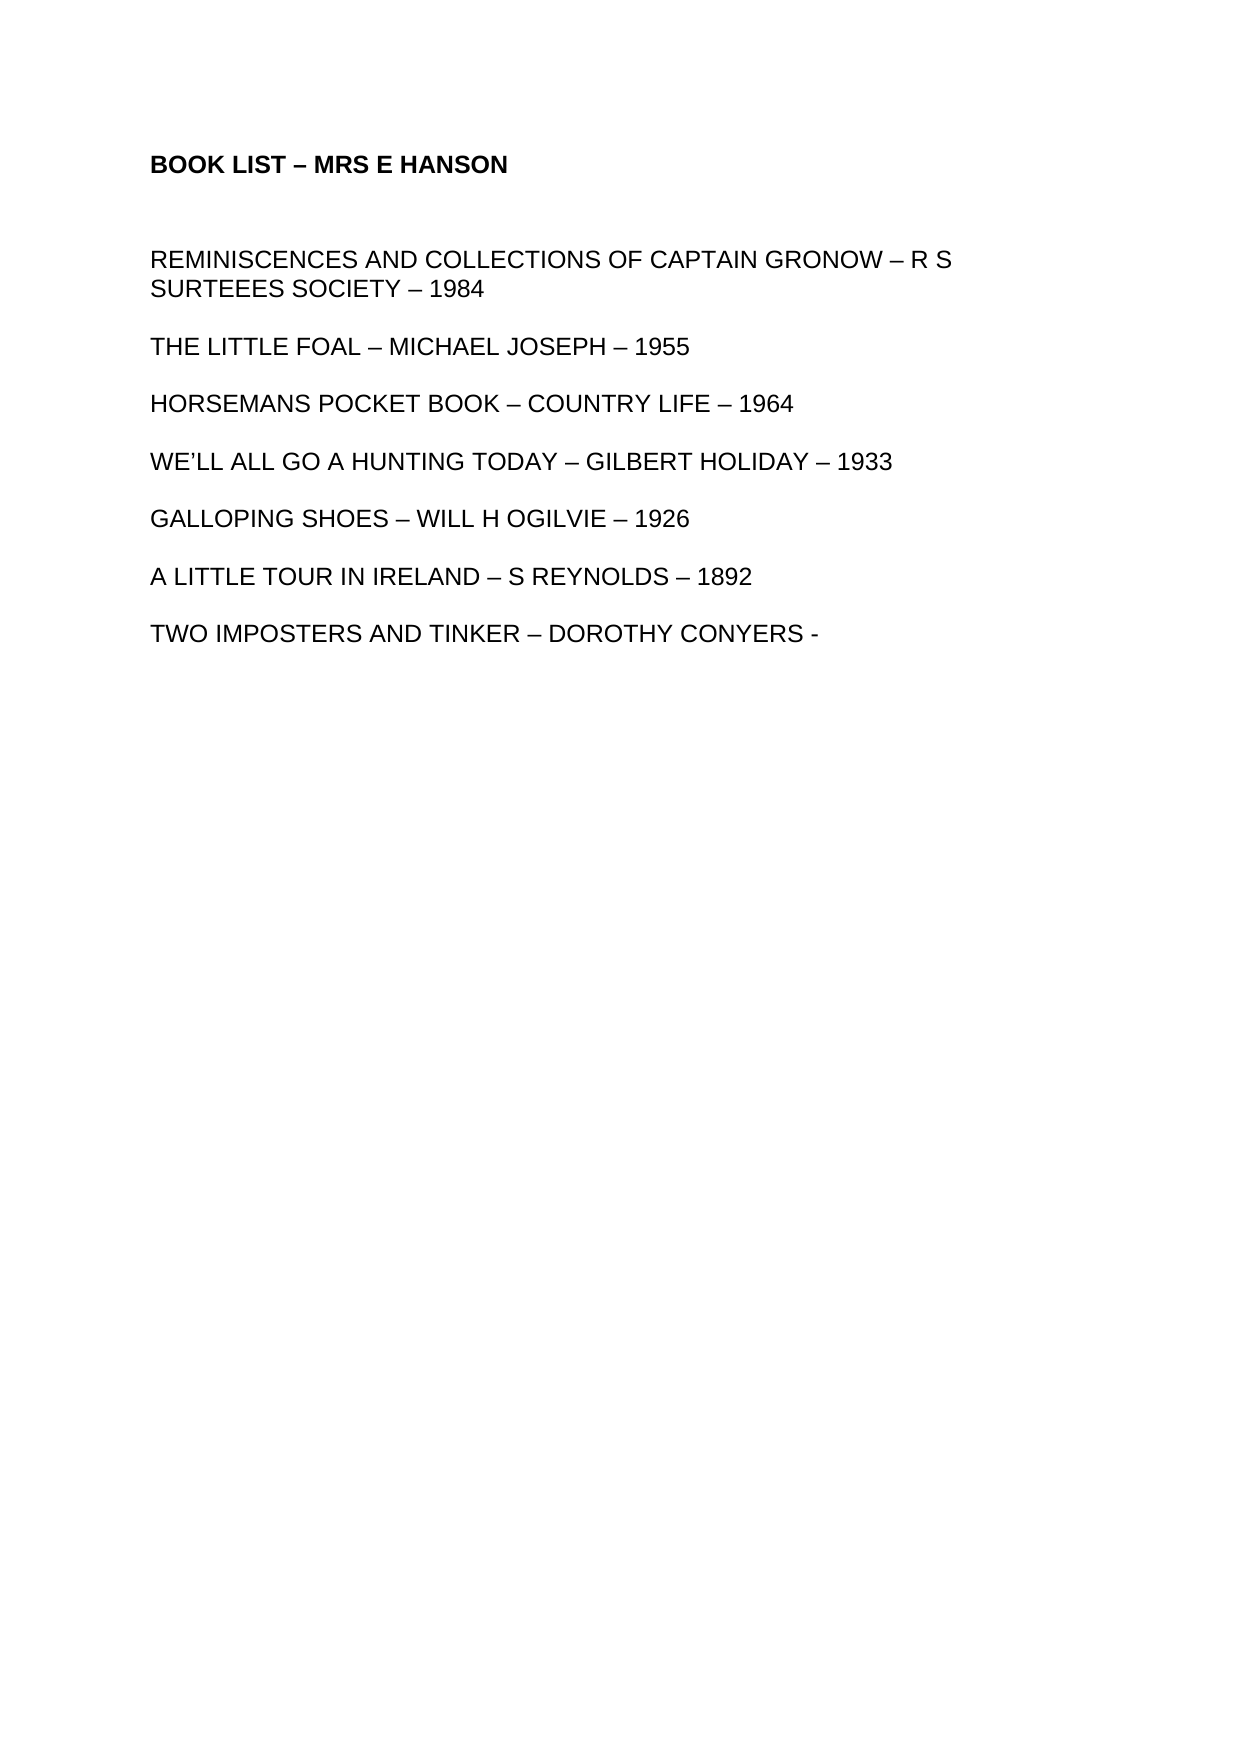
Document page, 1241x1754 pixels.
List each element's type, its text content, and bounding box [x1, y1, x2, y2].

text TWO IMPOSTERS AND TINKER – DOROTHY CONYERS - [150, 619, 1090, 648]
text THE LITTLE FOAL – MICHAEL JOSEPH – 1955 [150, 332, 1090, 360]
text REMINISCENCES AND COLLECTIONS OF CAPTAIN GRONOW – R S SURTEEES SOCIETY – 1984 [150, 245, 1090, 303]
text HORSEMANS POCKET BOOK – COUNTRY LIFE – 1964 [150, 389, 1090, 418]
text A LITTLE TOUR IN IRELAND – S REYNOLDS – 1892 [150, 562, 1090, 590]
text WE’LL ALL GO A HUNTING TODAY – GILBERT HOLIDAY – 1933 [150, 447, 1090, 475]
text GALLOPING SHOES – WILL H OGILVIE – 1926 [150, 504, 1090, 533]
text BOOK LIST – MRS E HANSON [150, 150, 1090, 179]
